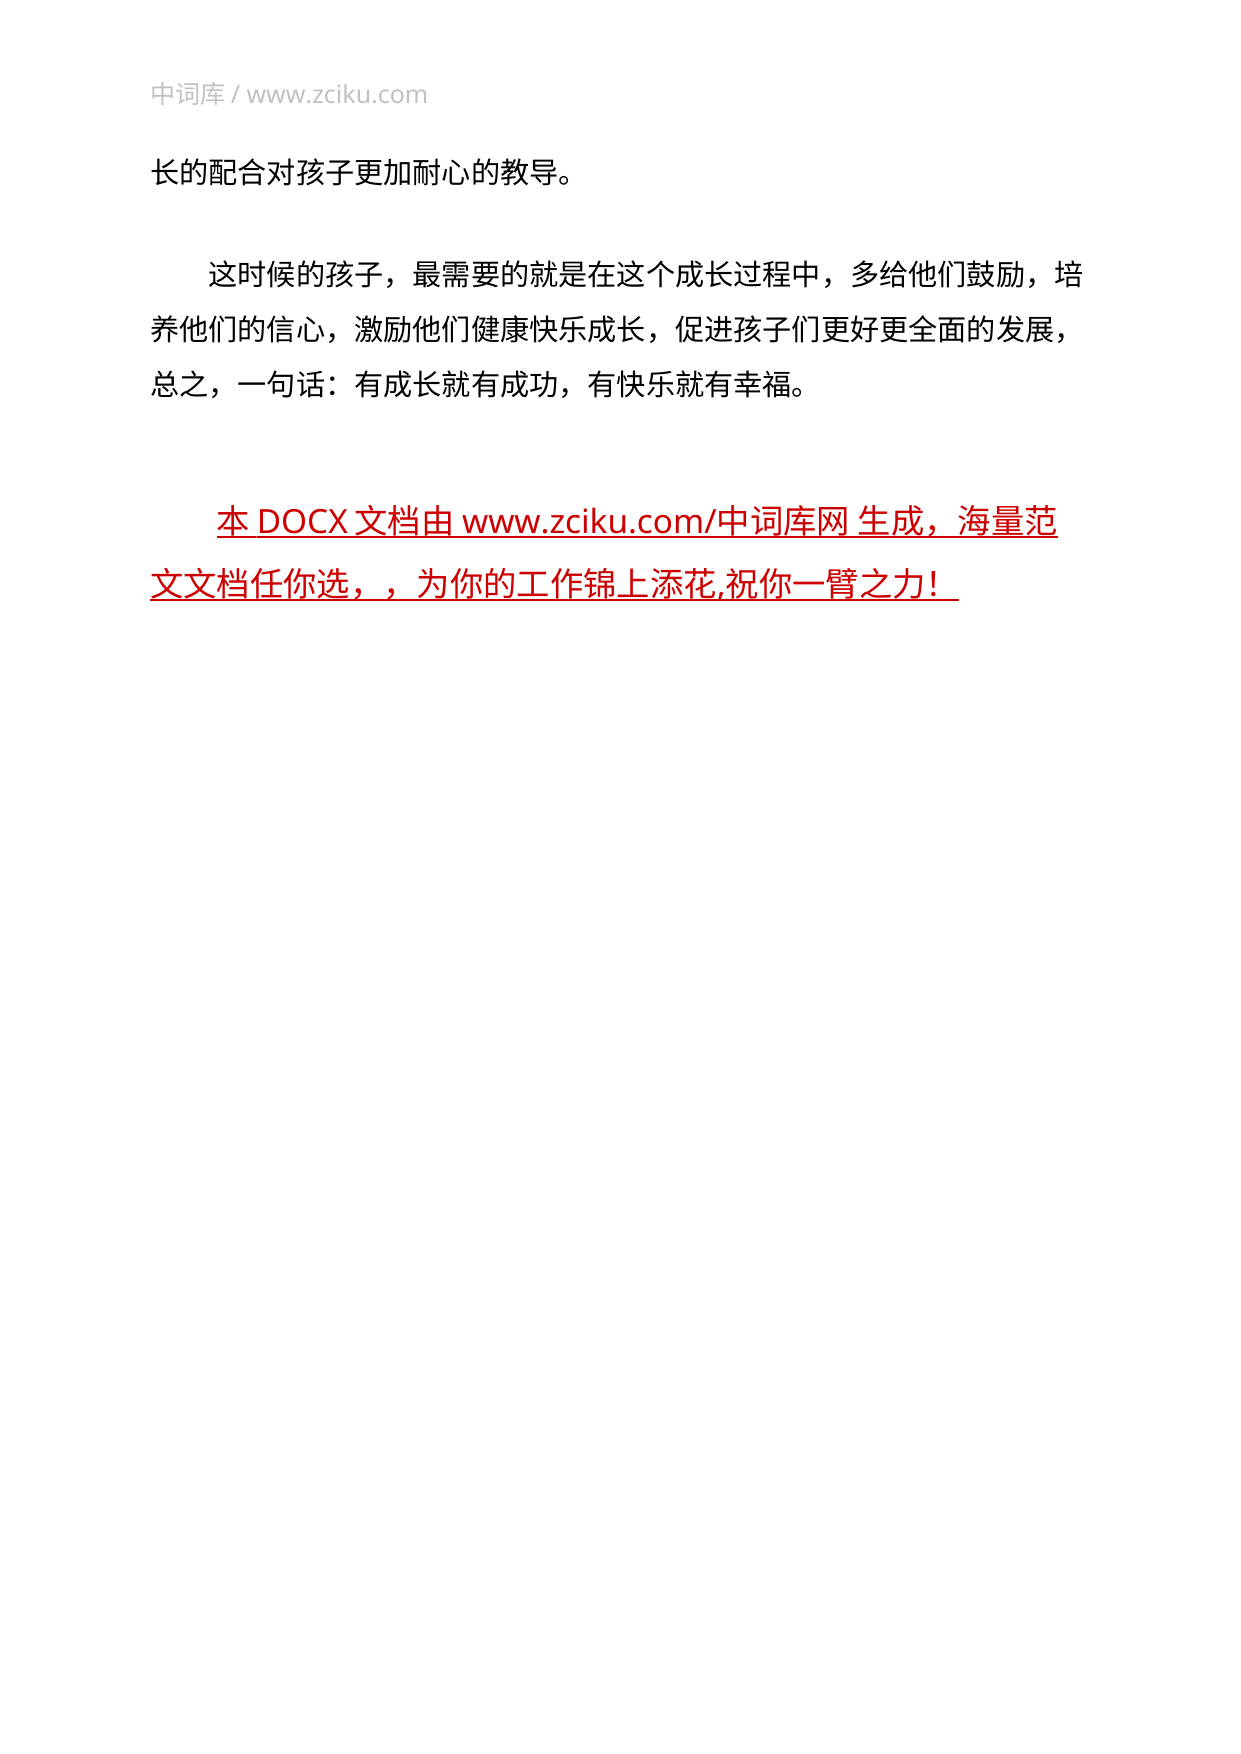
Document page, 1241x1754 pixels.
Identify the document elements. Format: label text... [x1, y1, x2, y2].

text 这时候的孩子，最需要的就是在这个成长过程中，多给他们鼓励，培养他们的信心，激励他们健康快乐成长，促进孩子们更好更全面的发展，总之，一句话：有成长就有成功，有快乐就有幸福。 [150, 252, 1090, 404]
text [150, 150, 1090, 192]
text 本DOCX文档由 www.zciku.com/中词库网 生成，海量范文文档任你选，，为你的工作锦上添花,祝你一臂之力！ [150, 494, 1090, 606]
